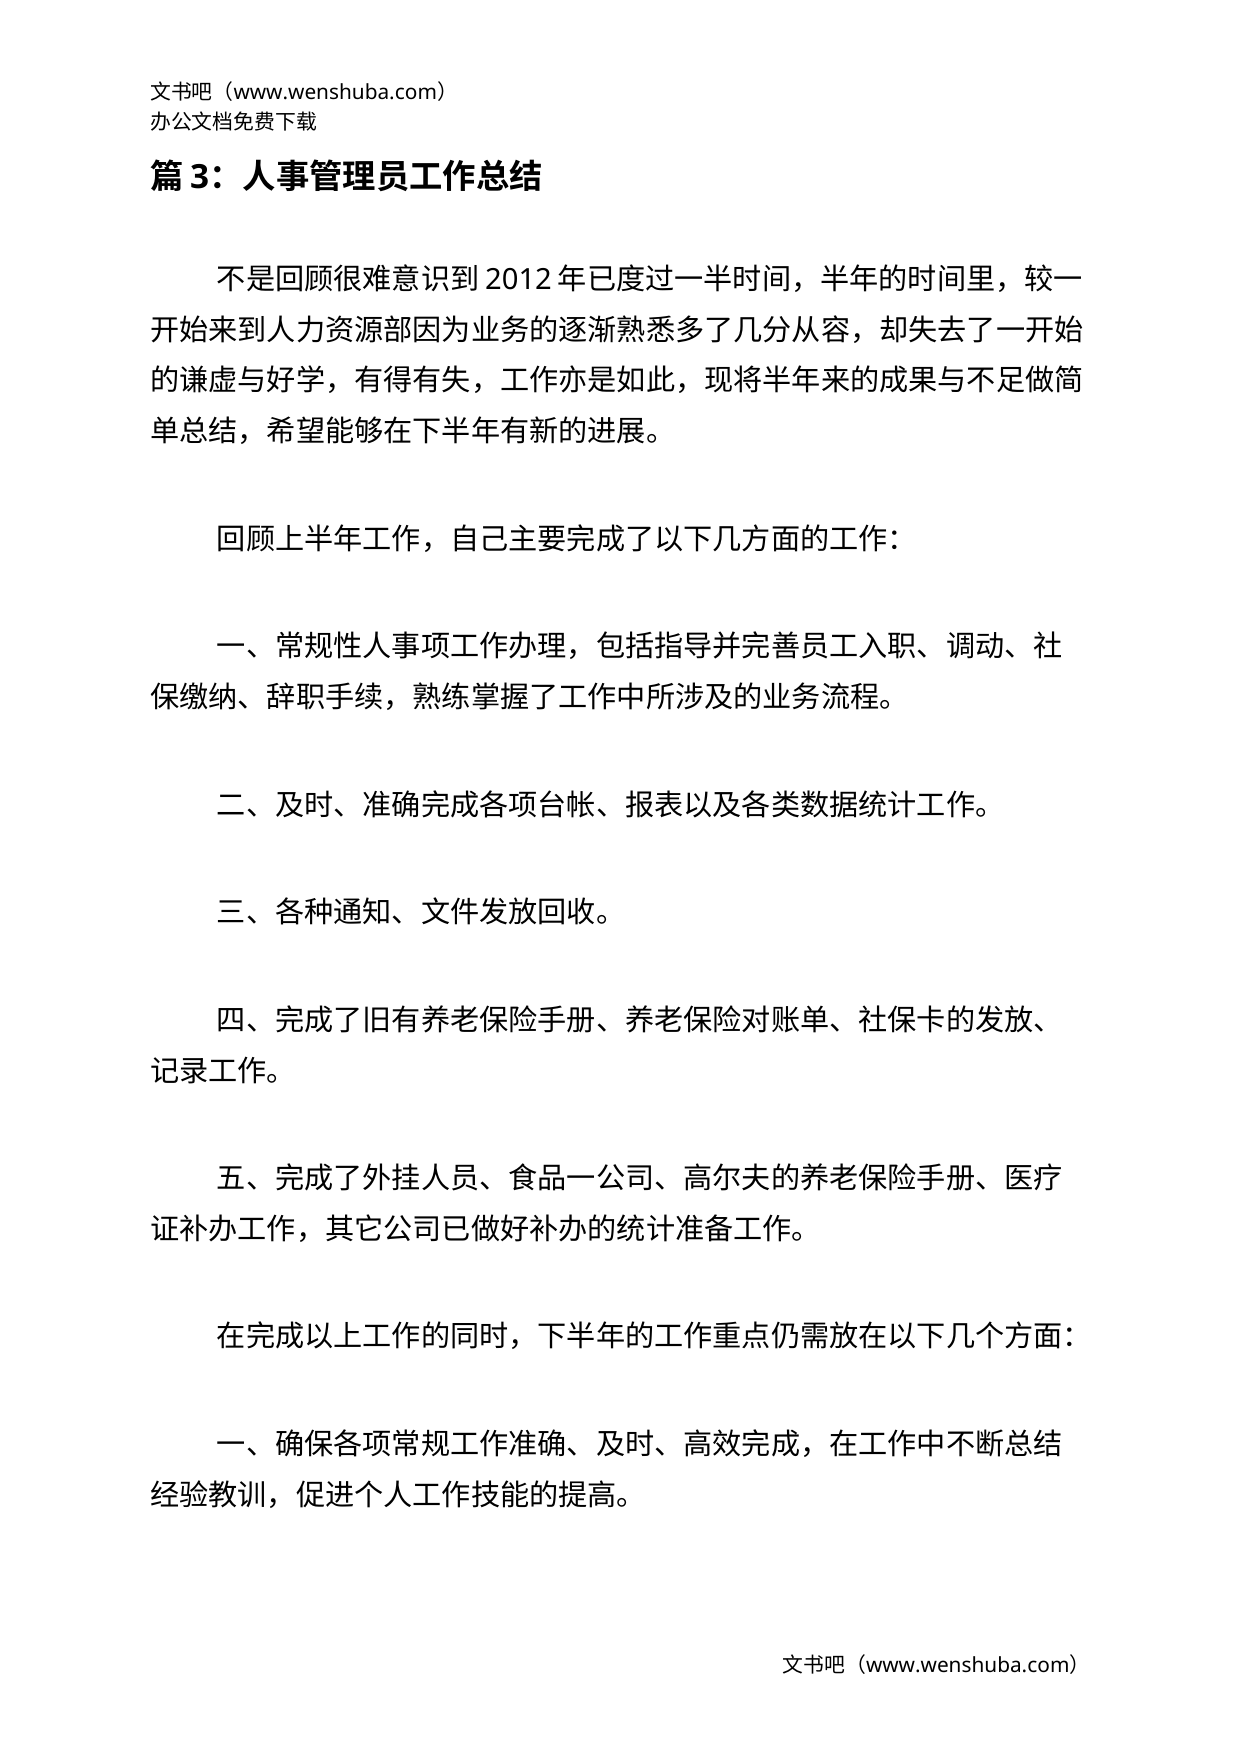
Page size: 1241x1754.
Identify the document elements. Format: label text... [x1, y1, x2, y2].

text 二、及时、准确完成各项台帐、报表以及各类数据统计工作。 [150, 781, 1090, 823]
text 回顾上半年工作，自己主要完成了以下几方面的工作： [150, 515, 1090, 557]
text 一、常规性人事项工作办理，包括指导并完善员工入职、调动、社保缴纳、辞职手续，熟练掌握了工作中所涉及的业务流程。 [150, 623, 1090, 716]
text 篇3：人事管理员工作总结 [150, 150, 1090, 198]
text 四、完成了旧有养老保险手册、养老保险对账单、社保卡的发放、记录工作。 [150, 996, 1090, 1089]
text 在完成以上工作的同时，下半年的工作重点仍需放在以下几个方面： [150, 1313, 1090, 1355]
text 一、确保各项常规工作准确、及时、高效完成，在工作中不断总结经验教训，促进个人工作技能的提高。 [150, 1421, 1090, 1514]
text 五、完成了外挂人员、食品一公司、高尔夫的养老保险手册、医疗证补办工作，其它公司已做好补办的统计准备工作。 [150, 1155, 1090, 1248]
text 不是回顾很难意识到2012年已度过一半时间，半年的时间里，较一开始来到人力资源部因为业务的逐渐熟悉多了几分从容，却失去了一开始的谦虚与好学，有得有失，工作亦是如此，现将半年来的成果与不足做简单总结，希望能够在下半年有新的进展。 [150, 255, 1090, 450]
text 三、各种通知、文件发放回收。 [150, 889, 1090, 931]
